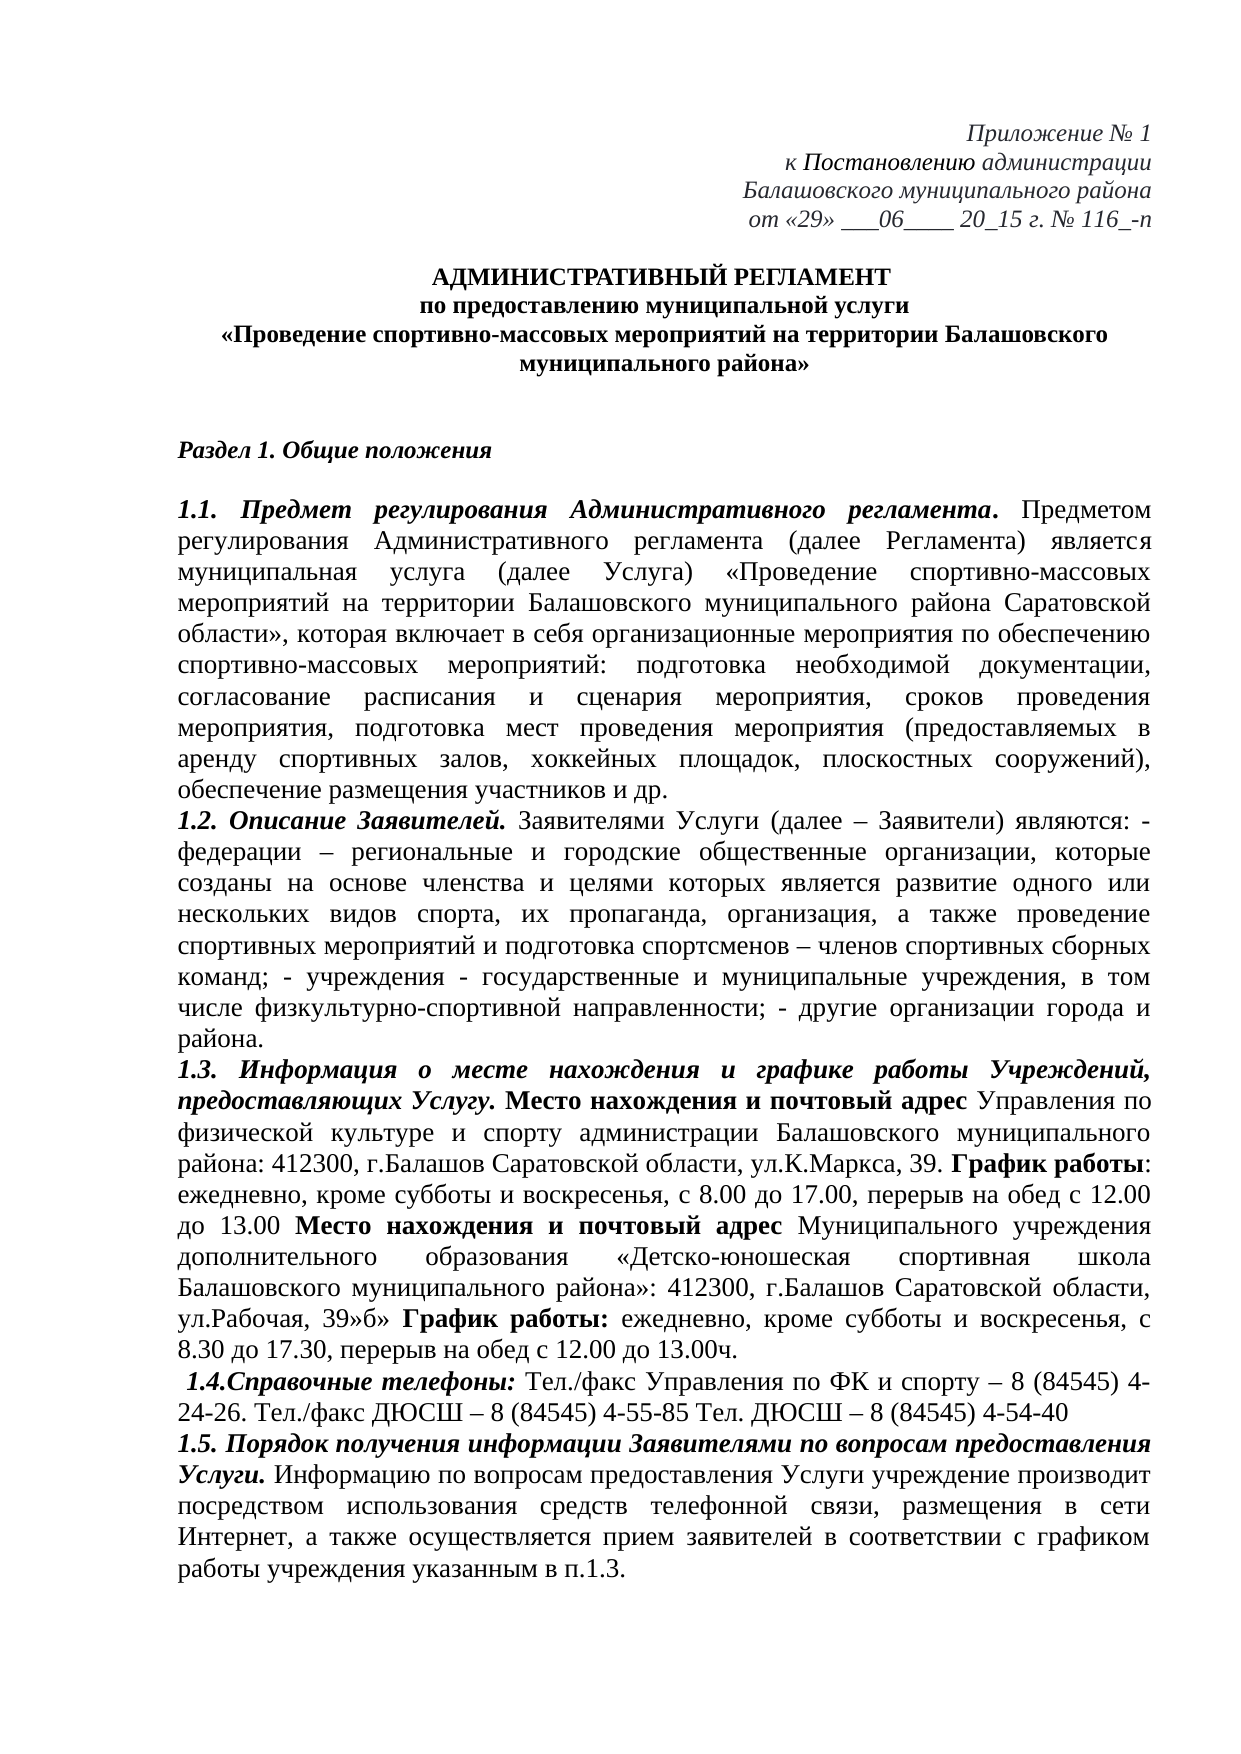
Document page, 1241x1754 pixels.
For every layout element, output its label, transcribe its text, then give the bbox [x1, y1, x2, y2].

text Приложение № 1 [177, 118, 1152, 147]
text Раздел 1. Общие положения [177, 435, 1152, 463]
subtitle АДМИНИСТРАТИВНЫЙ РЕГЛАМЕНТ по предоставлению муниципальной услуги [177, 262, 1152, 319]
text Балашовского муниципального района [177, 176, 1152, 204]
text 1.5. Порядок получения информации Заявителями по вопросам предоставления Услуги. Информацию по вопросам предоставления Услуги учреждение производит посредством использования средств телефонной связи, размещения в сети Интернет, а также осуществляется прием заявителей в соответствии с графиком работы учреждения указанным в п.1.3. [177, 1427, 1152, 1583]
text 1.1. Предмет регулирования Административного регламента. Предметом регулирования Административного регламента (далее Регламента) является муниципальная услуга (далее Услуга) «Проведение спортивно-массовых мероприятий на территории Балашовского муниципального района Саратовской области», которая включает в себя организационные мероприятия по обеспечению спортивно-массовых мероприятий: подготовка необходимой документации, согласование расписания и сценария мероприятия, сроков проведения мероприятия, подготовка мест проведения мероприятия (предоставляемых в аренду спортивных залов, хоккейных площадок, плоскостных сооружений), обеспечение размещения участников и др. [177, 493, 1152, 804]
text 1.3. Информация о месте нахождения и графике работы Учреждений, предоставляющих Услугу. Место нахождения и почтовый адрес Управления по физической культуре и спорту администрации Балашовского муниципального района: 412300, г.Балашов Саратовской области, ул.К.Маркса, 39. График работы: ежедневно, кроме субботы и воскресенья, с 8.00 до 17.00, перерыв на обед с 12.00 до 13.00 Место нахождения и почтовый адрес Муниципального учреждения дополнительного образования «Детско-юношеская спортивная школа Балашовского муниципального района»: 412300, г.Балашов Саратовской области, ул.Рабочая, 39»б» График работы: ежедневно, кроме субботы и воскресенья, с 8.30 до 17.30, перерыв на обед с 12.00 до 13.00ч. [177, 1053, 1152, 1365]
text от «29» ___06____ 20_15 г. № 116_-п [177, 204, 1152, 233]
text к Постановлению администрации [177, 147, 1152, 176]
text 1.2. Описание Заявителей. Заявителями Услуги (далее – Заявители) являются: - федерации – региональные и городские общественные организации, которые созданы на основе членства и целями которых является развитие одного или нескольких видов спорта, их пропаганда, организация, а также проведение спортивных мероприятий и подготовка спортсменов – членов спортивных сборных команд; - учреждения - государственные и муниципальные учреждения, в том числе физкультурно-спортивной направленности; - другие организации города и района. [177, 804, 1152, 1053]
subtitle «Проведение спортивно-массовых мероприятий на территории Балашовского муниципального района» [177, 319, 1152, 377]
text 1.4.Справочные телефоны: Тел./факс Управления по ФК и спорту – 8 (84545) 4-24-26. Тел./факс ДЮСШ – 8 (84545) 4-55-85 Тел. ДЮСШ – 8 (84545) 4-54-40 [177, 1365, 1152, 1427]
